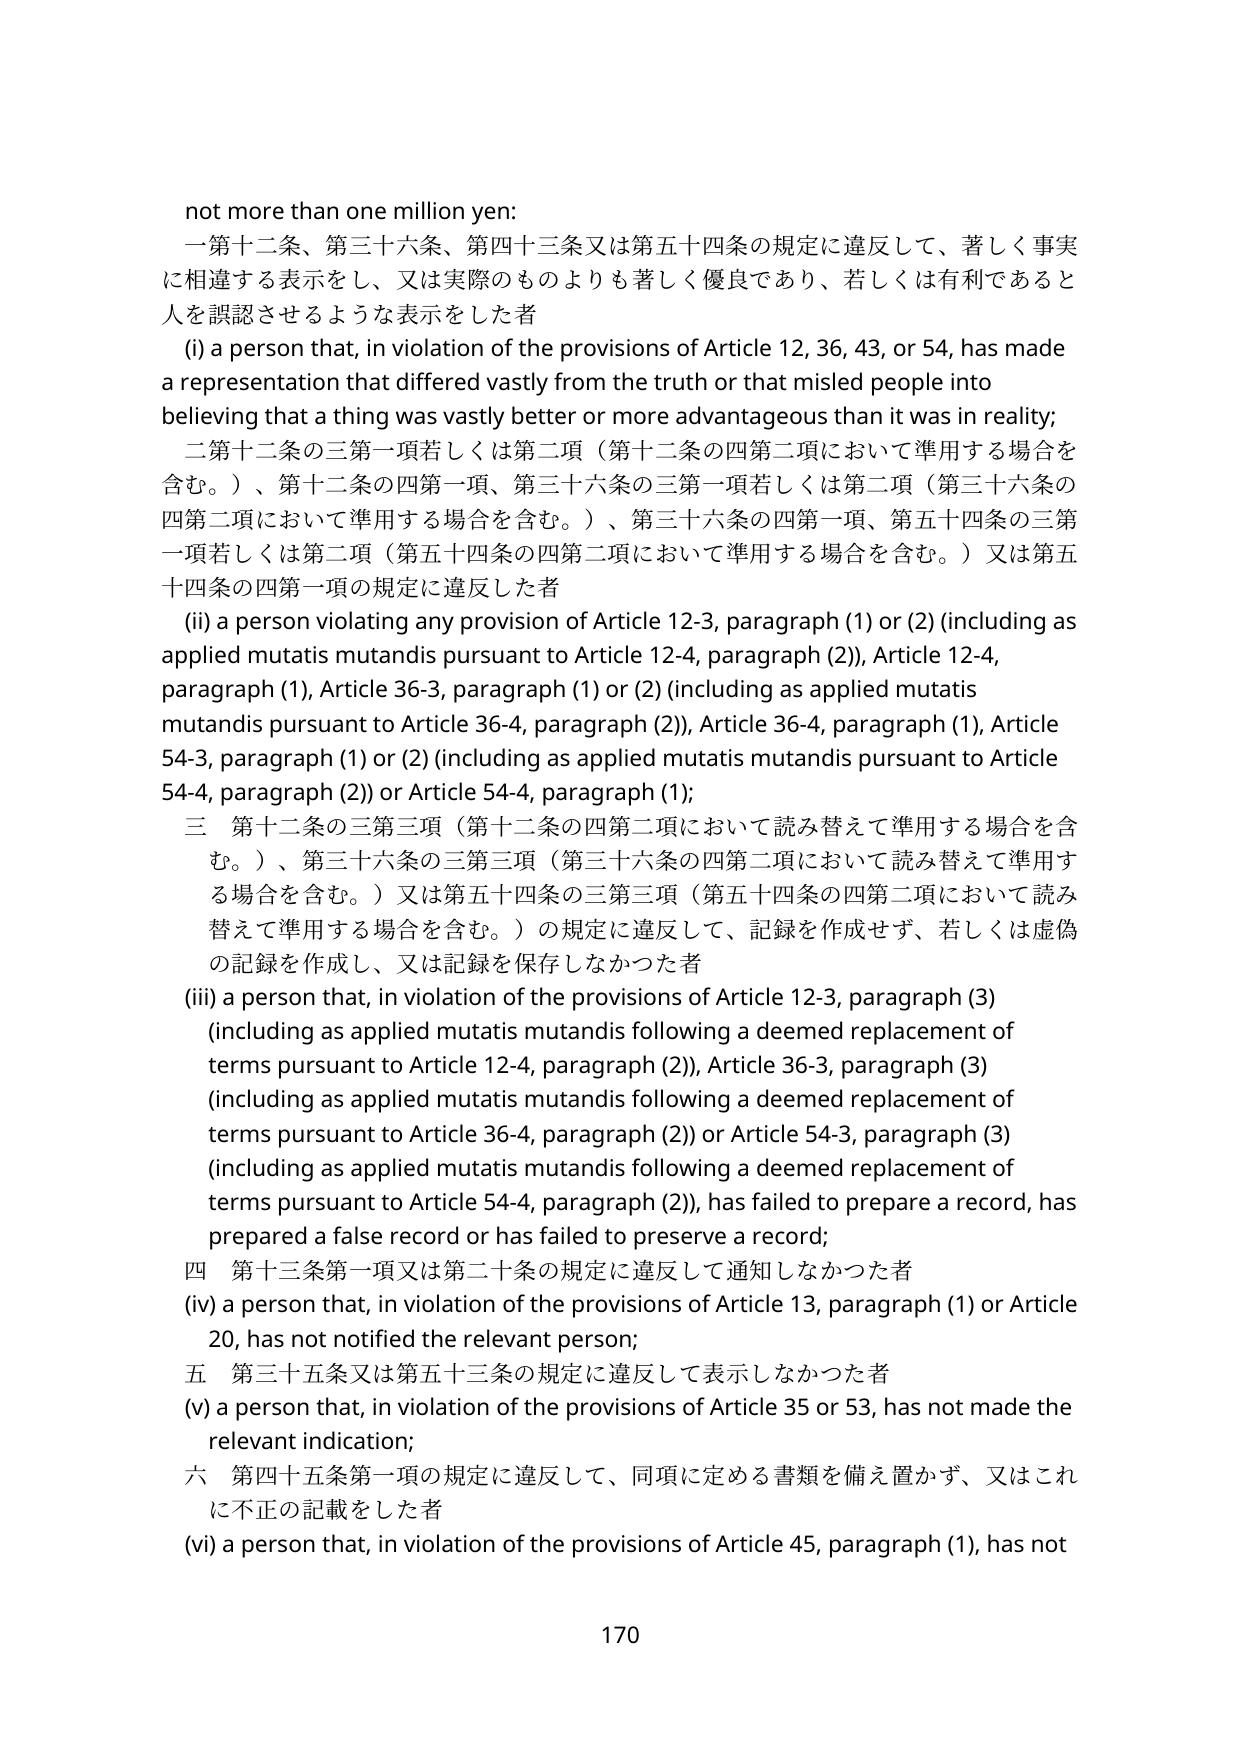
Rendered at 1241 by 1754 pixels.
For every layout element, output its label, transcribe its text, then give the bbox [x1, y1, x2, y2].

text (i) a person that, in violation of the provisions of Article 12, 36, 43, or 54, has made a representation that differed vastly from the truth or that misled people into believing that a thing was vastly better or more advantageous than it was in reality; [161, 330, 1079, 433]
text 二第十二条の三第一項若しくは第二項（第十二条の四第二項において準用する場合を含む。）、第十二条の四第一項、第三十六条の三第一項若しくは第二項（第三十六条の四第二項において準用する場合を含む。）、第三十六条の四第一項、第五十四条の三第一項若しくは第二項（第五十四条の四第二項において準用する場合を含む。）又は第五十四条の四第一項の規定に違反した者 [161, 433, 1079, 604]
text 五 第三十五条又は第五十三条の規定に違反して表示しなかつた者 [184, 1355, 1079, 1389]
text 六 第四十五条第一項の規定に違反して、同項に定める書類を備え置かず、又はこれに不正の記載をした者 [184, 1458, 1079, 1526]
text 四 第十三条第一項又は第二十条の規定に違反して通知しなかつた者 [184, 1253, 1079, 1287]
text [184, 1526, 1079, 1560]
text 三 第十二条の三第三項（第十二条の四第二項において読み替えて準用する場合を含む。）、第三十六条の三第三項（第三十六条の四第二項において読み替えて準用する場合を含む。）又は第五十四条の三第三項（第五十四条の四第二項において読み替えて準用する場合を含む。）の規定に違反して、記録を作成せず、若しくは虚偽の記録を作成し、又は記録を保存しなかつた者 [184, 809, 1079, 979]
text (iii) a person that, in violation of the provisions of Article 12-3, paragraph (3) (including as applied mutatis mutandis following a deemed replacement of terms pursuant to Article 12-4, paragraph (2)), Article 36-3, paragraph (3) (including as applied mutatis mutandis following a deemed replacement of terms pursuant to Article 36-4, paragraph (2)) or Article 54-3, paragraph (3) (including as applied mutatis mutandis following a deemed replacement of terms pursuant to Article 54-4, paragraph (2)), has failed to prepare a record, has prepared a false record or has failed to preserve a record; [184, 979, 1079, 1253]
text (ii) a person violating any provision of Article 12-3, paragraph (1) or (2) (including as applied mutatis mutandis pursuant to Article 12-4, paragraph (2)), Article 12-4, paragraph (1), Article 36-3, paragraph (1) or (2) (including as applied mutatis mutandis pursuant to Article 36-4, paragraph (2)), Article 36-4, paragraph (1), Article 54-3, paragraph (1) or (2) (including as applied mutatis mutandis pursuant to Article 54-4, paragraph (2)) or Article 54-4, paragraph (1); [161, 604, 1079, 809]
text 一第十二条、第三十六条、第四十三条又は第五十四条の規定に違反して、著しく事実に相違する表示をし、又は実際のものよりも著しく優良であり、若しくは有利であると人を誤認させるような表示をした者 [161, 228, 1079, 330]
text (iv) a person that, in violation of the provisions of Article 13, paragraph (1) or Article 20, has not notified the relevant person; [184, 1287, 1079, 1355]
text (v) a person that, in violation of the provisions of Article 35 or 53, has not made the relevant indication; [184, 1389, 1079, 1458]
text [161, 194, 1079, 228]
